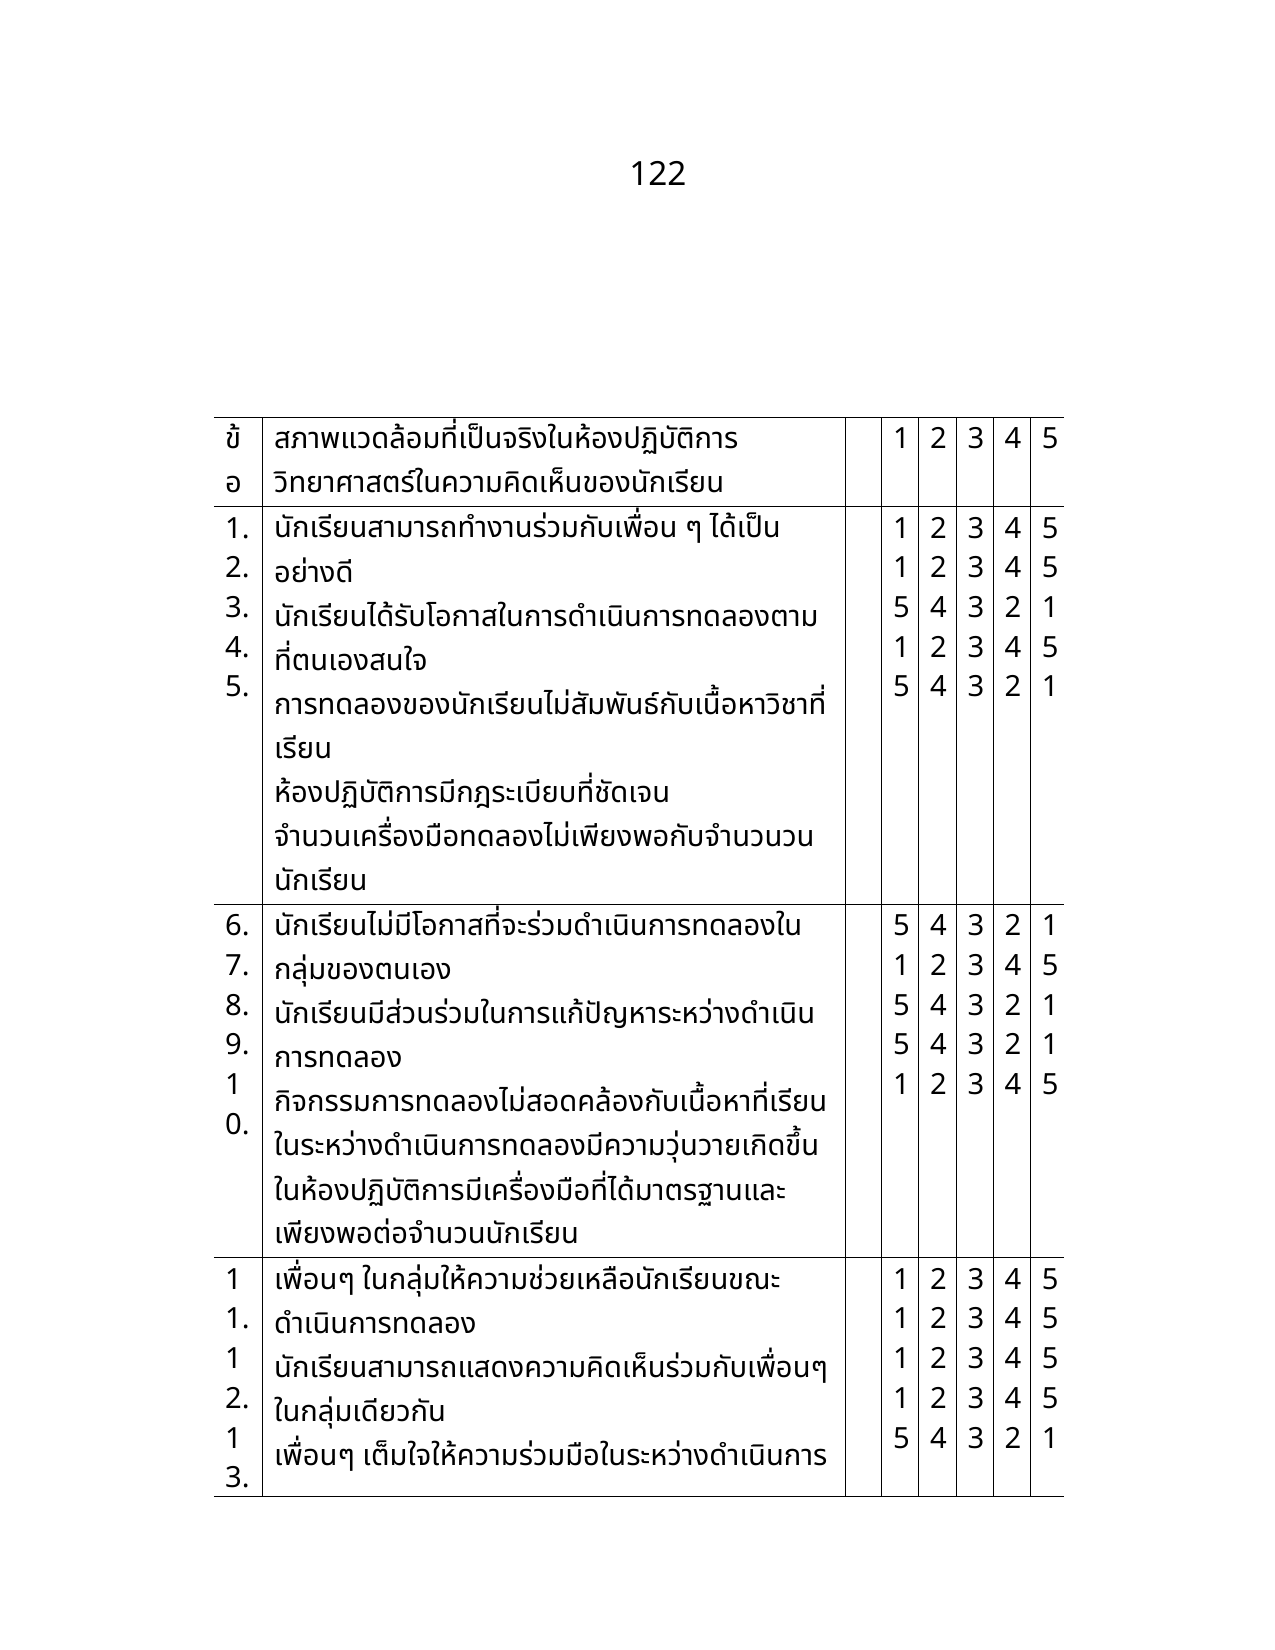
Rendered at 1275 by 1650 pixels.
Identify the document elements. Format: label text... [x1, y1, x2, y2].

table_cell [846, 507, 881, 903]
table_cell 11. 12. 13. 14. 15. [214, 1258, 262, 1496]
table_header 3 [957, 418, 993, 506]
table_cell 3 3 3 3 3 [957, 1258, 993, 1496]
table_cell 5 1 5 5 1 [882, 905, 918, 1257]
table_cell 3 3 3 3 3 [957, 905, 993, 1257]
table_header 1 [882, 418, 918, 506]
table_cell 2 2 2 2 4 [919, 1258, 956, 1496]
table_cell [846, 1258, 881, 1496]
table_cell 1 5 1 1 5 [1031, 905, 1064, 1257]
table_header [846, 418, 881, 506]
table_cell 1 1 1 1 5 [882, 1258, 918, 1496]
table_cell 2 4 2 2 4 [994, 905, 1030, 1257]
table_cell 2 2 4 2 4 [919, 507, 956, 903]
table_header 2 [919, 418, 956, 506]
table_header สภาพแวดล้อมที่เป็นจริงในห้องปฏิบัติการวิทยาศาสตร์ในความคิดเห็นของนักเรียน [263, 418, 845, 506]
table_cell 4 4 2 4 2 [994, 507, 1030, 903]
table_cell 1 1 5 1 5 [882, 507, 918, 903]
table_cell นักเรียนไม่มีโอกาสที่จะร่วมดำเนินการทดลองในกลุ่มของตนเอง นักเรียนมีส่วนร่วมในการแก้ปัญหาระหว่างดำเนินการทดลอง กิจกรรมการทดลองไม่สอดคล้องกับเนื้อหาที่เรียน ในระหว่างดำเนินการทดลองมีความวุ่นวายเกิดขึ้น ในห้องปฏิบัติการมีเครื่องมือที่ได้มาตรฐานและเพียงพอต่อจำนวนนักเรียน [263, 905, 845, 1257]
table_cell 1. 2. 3. 4. 5. [214, 507, 262, 903]
table_header 4 [994, 418, 1030, 506]
table_cell 5 5 5 5 1 [1031, 1258, 1064, 1496]
table_header 5 [1031, 418, 1064, 506]
table_cell [846, 905, 881, 1257]
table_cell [263, 1258, 845, 1496]
table_cell 5 5 1 5 1 [1031, 507, 1064, 903]
table_cell นักเรียนสามารถทำงานร่วมกับเพื่อน ๆ ได้เป็นอย่างดี นักเรียนได้รับโอกาสในการดำเนินการทดลองตามที่ตนเองสนใจ การทดลองของนักเรียนไม่สัมพันธ์กับเนื้อหาวิชาที่เรียน ห้องปฏิบัติการมีกฎระเบียบที่ชัดเจน จำนวนเครื่องมือทดลองไม่เพียงพอกับจำนวนวนนักเรียน [263, 507, 845, 903]
table_cell 3 3 3 3 3 [957, 507, 993, 903]
table_header ข้อ [214, 418, 262, 506]
table_cell 6. 7. 8. 9. 10. [214, 905, 262, 1257]
table_cell 4 2 4 4 2 [919, 905, 956, 1257]
table_cell 4 4 4 4 2 [994, 1258, 1030, 1496]
